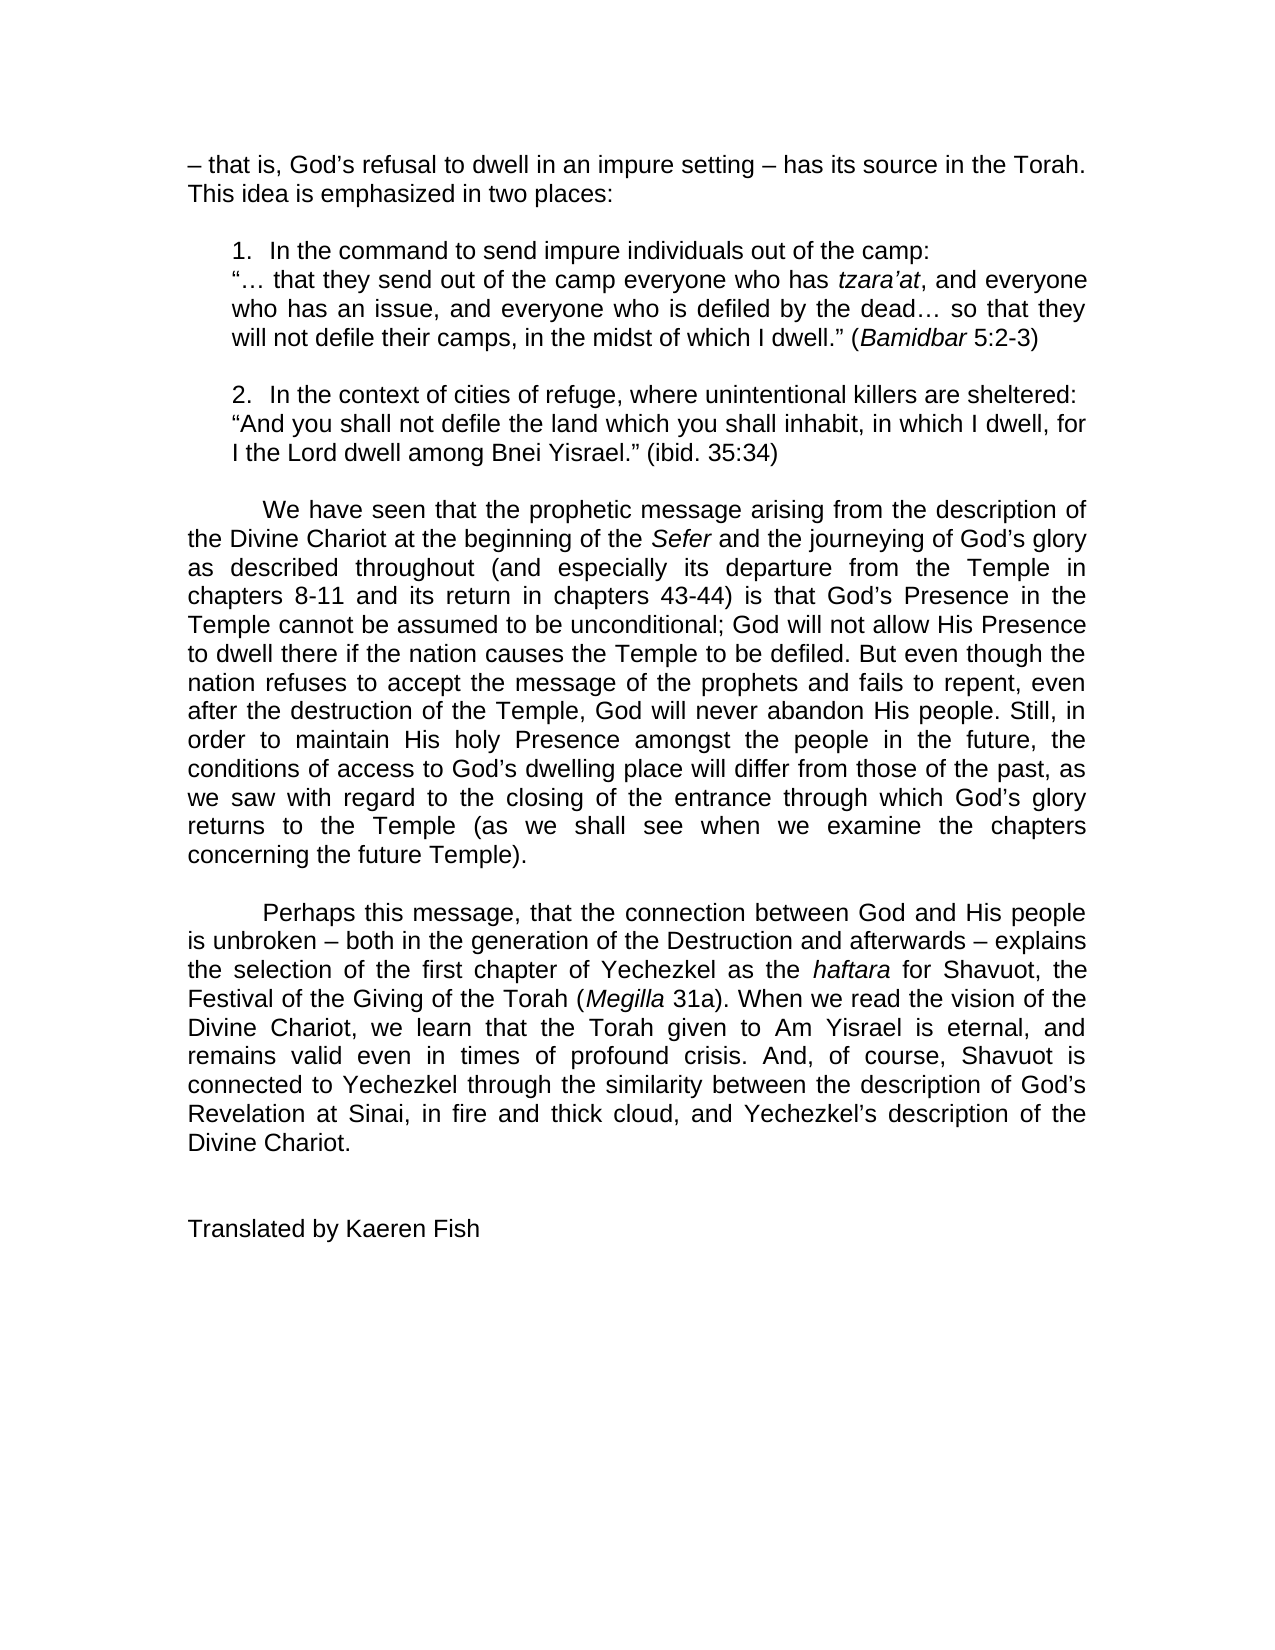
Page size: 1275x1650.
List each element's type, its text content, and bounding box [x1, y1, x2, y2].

text Translated by Kaeren Fish [187, 1214, 1088, 1242]
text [187, 150, 1088, 207]
text “And you shall not defile the land which you shall inhabit, in which I dwell, for I the Lord dwell among Bnei Yisrael.” (ibid. 35:34) [232, 409, 1088, 466]
list In the context of cities of refuge, where unintentional killers are sheltered: [232, 380, 1088, 409]
text Perhaps this message, that the connection between God and His people is unbroken – both in the generation of the Destruction and afterwards – explains the selection of the first chapter of Yechezkel as the haftara for Shavuot, the Festival of the Giving of the Torah (Megilla 31a). When we read the vision of the Divine Chariot, we learn that the Torah given to Am Yisrael is eternal, and remains valid even in times of profound crisis. And, of course, Shavuot is connected to Yechezkel through the similarity between the description of God’s Revelation at Sinai, in fire and thick cloud, and Yechezkel’s description of the Divine Chariot. [187, 897, 1088, 1156]
text We have seen that the prophetic message arising from the description of the Divine Chariot at the beginning of the Sefer and the journeying of God’s glory as described throughout (and especially its departure from the Temple in chapters 8-11 and its return in chapters 43-44) is that God’s Presence in the Temple cannot be assumed to be unconditional; God will not allow His Presence to dwell there if the nation causes the Temple to be defiled. But even though the nation refuses to accept the message of the prophets and fails to repent, even after the destruction of the Temple, God will never abandon His people. Still, in order to maintain His holy Presence amongst the people in the future, the conditions of access to God’s dwelling place will differ from those of the past, as we saw with regard to the closing of the entrance through which God’s glory returns to the Temple (as we shall see when we examine the chapters concerning the future Temple). [187, 495, 1088, 869]
list In the command to send impure individuals out of the camp: [232, 236, 1088, 265]
text “… that they send out of the camp everyone who has tzara’at, and everyone who has an issue, and everyone who is defiled by the dead… so that they will not defile their camps, in the midst of which I dwell.” (Bamidbar 5:2-3) [232, 265, 1088, 351]
